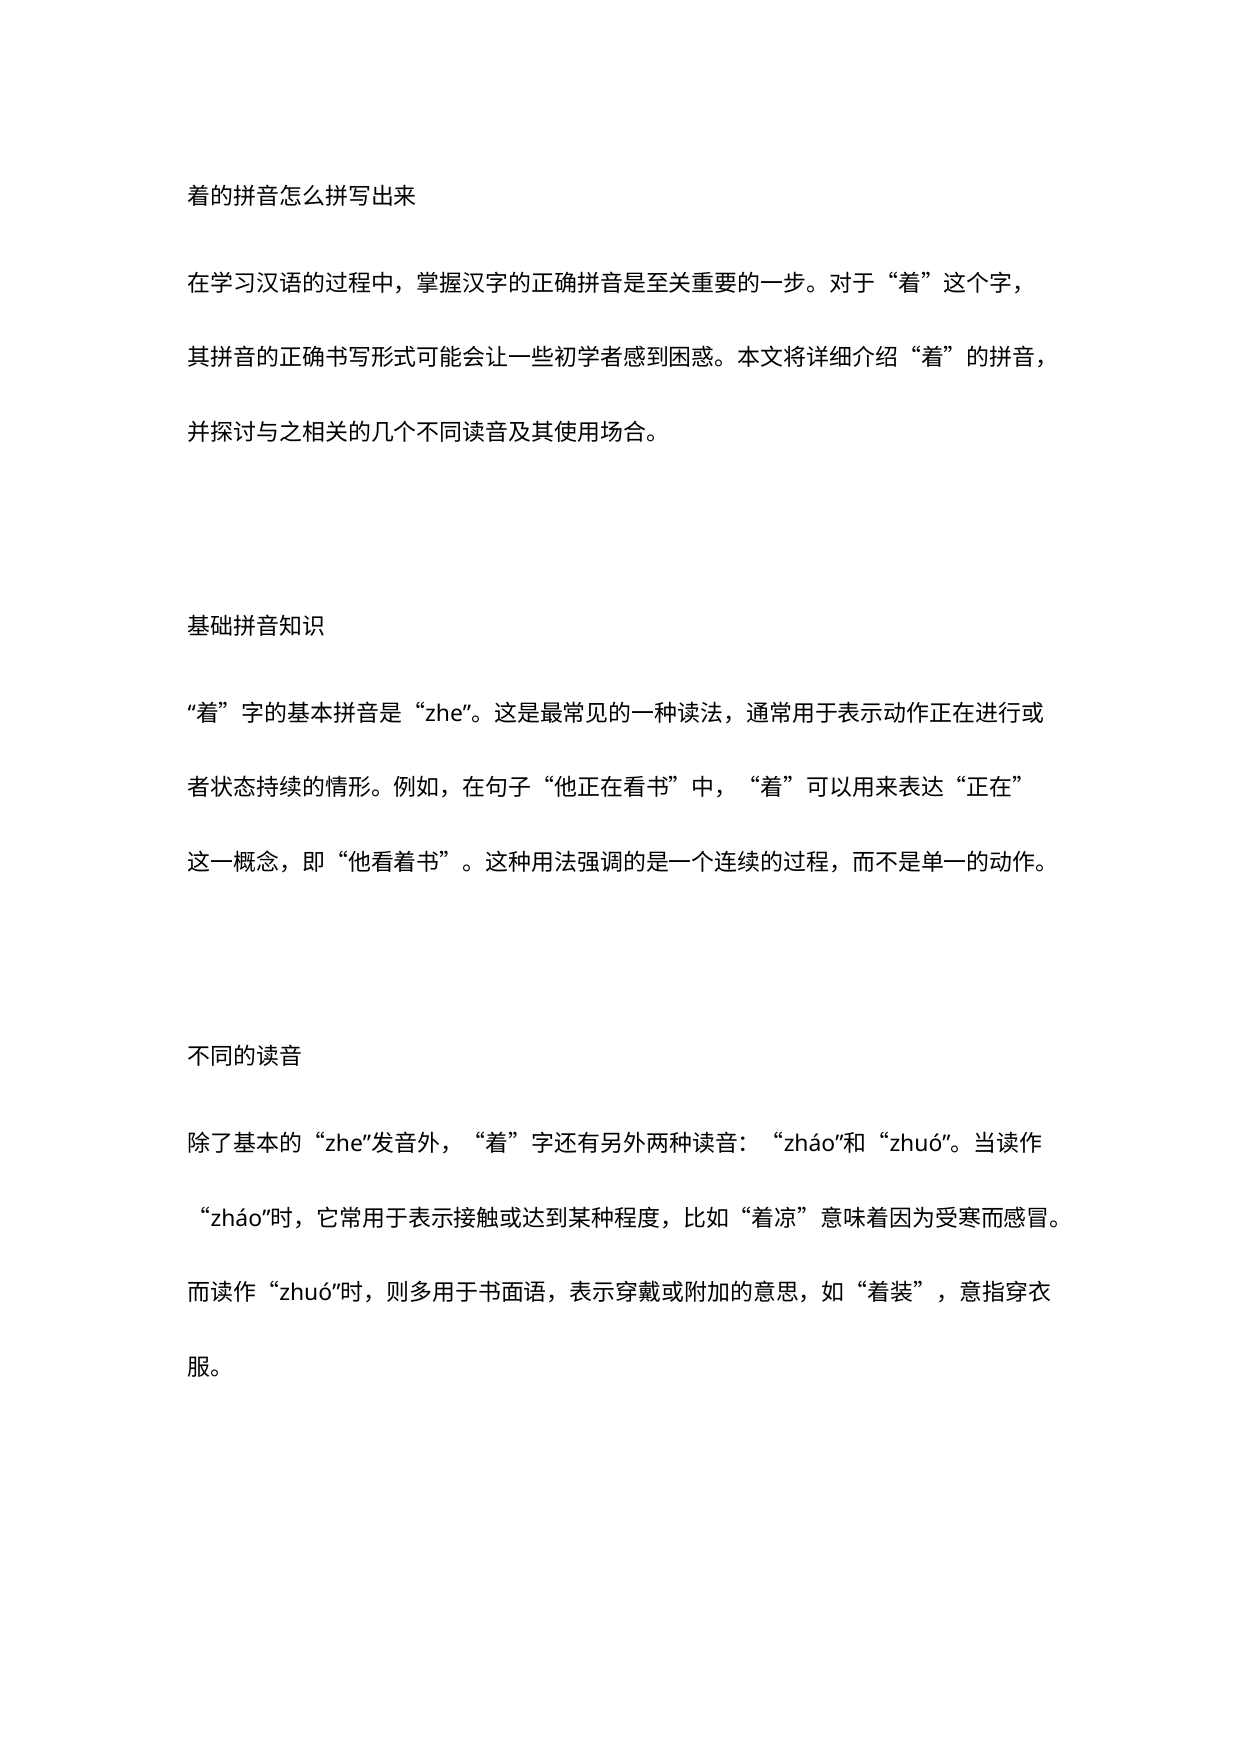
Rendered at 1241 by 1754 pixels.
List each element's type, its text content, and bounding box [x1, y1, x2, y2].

text 不同的读音 [187, 1022, 1053, 1087]
text 除了基本的“zhe”发音外，“着”字还有另外两种读音：“zháo”和“zhuó”。当读作“zháo”时，它常用于表示接触或达到某种程度，比如“着凉”意味着因为受寒而感冒。而读作“zhuó”时，则多用于书面语，表示穿戴或附加的意思，如“着装”，意指穿衣服。 [187, 1109, 1053, 1398]
text 着的拼音怎么拼写出来 [187, 162, 1053, 227]
text 基础拼音知识 [187, 592, 1053, 657]
text “着”字的基本拼音是“zhe”。这是最常见的一种读法，通常用于表示动作正在进行或者状态持续的情形。例如，在句子“他正在看书”中，“着”可以用来表达“正在”这一概念，即“他看着书”。这种用法强调的是一个连续的过程，而不是单一的动作。 [187, 679, 1053, 893]
text 在学习汉语的过程中，掌握汉字的正确拼音是至关重要的一步。对于“着”这个字，其拼音的正确书写形式可能会让一些初学者感到困惑。本文将详细介绍“着”的拼音，并探讨与之相关的几个不同读音及其使用场合。 [187, 248, 1053, 463]
